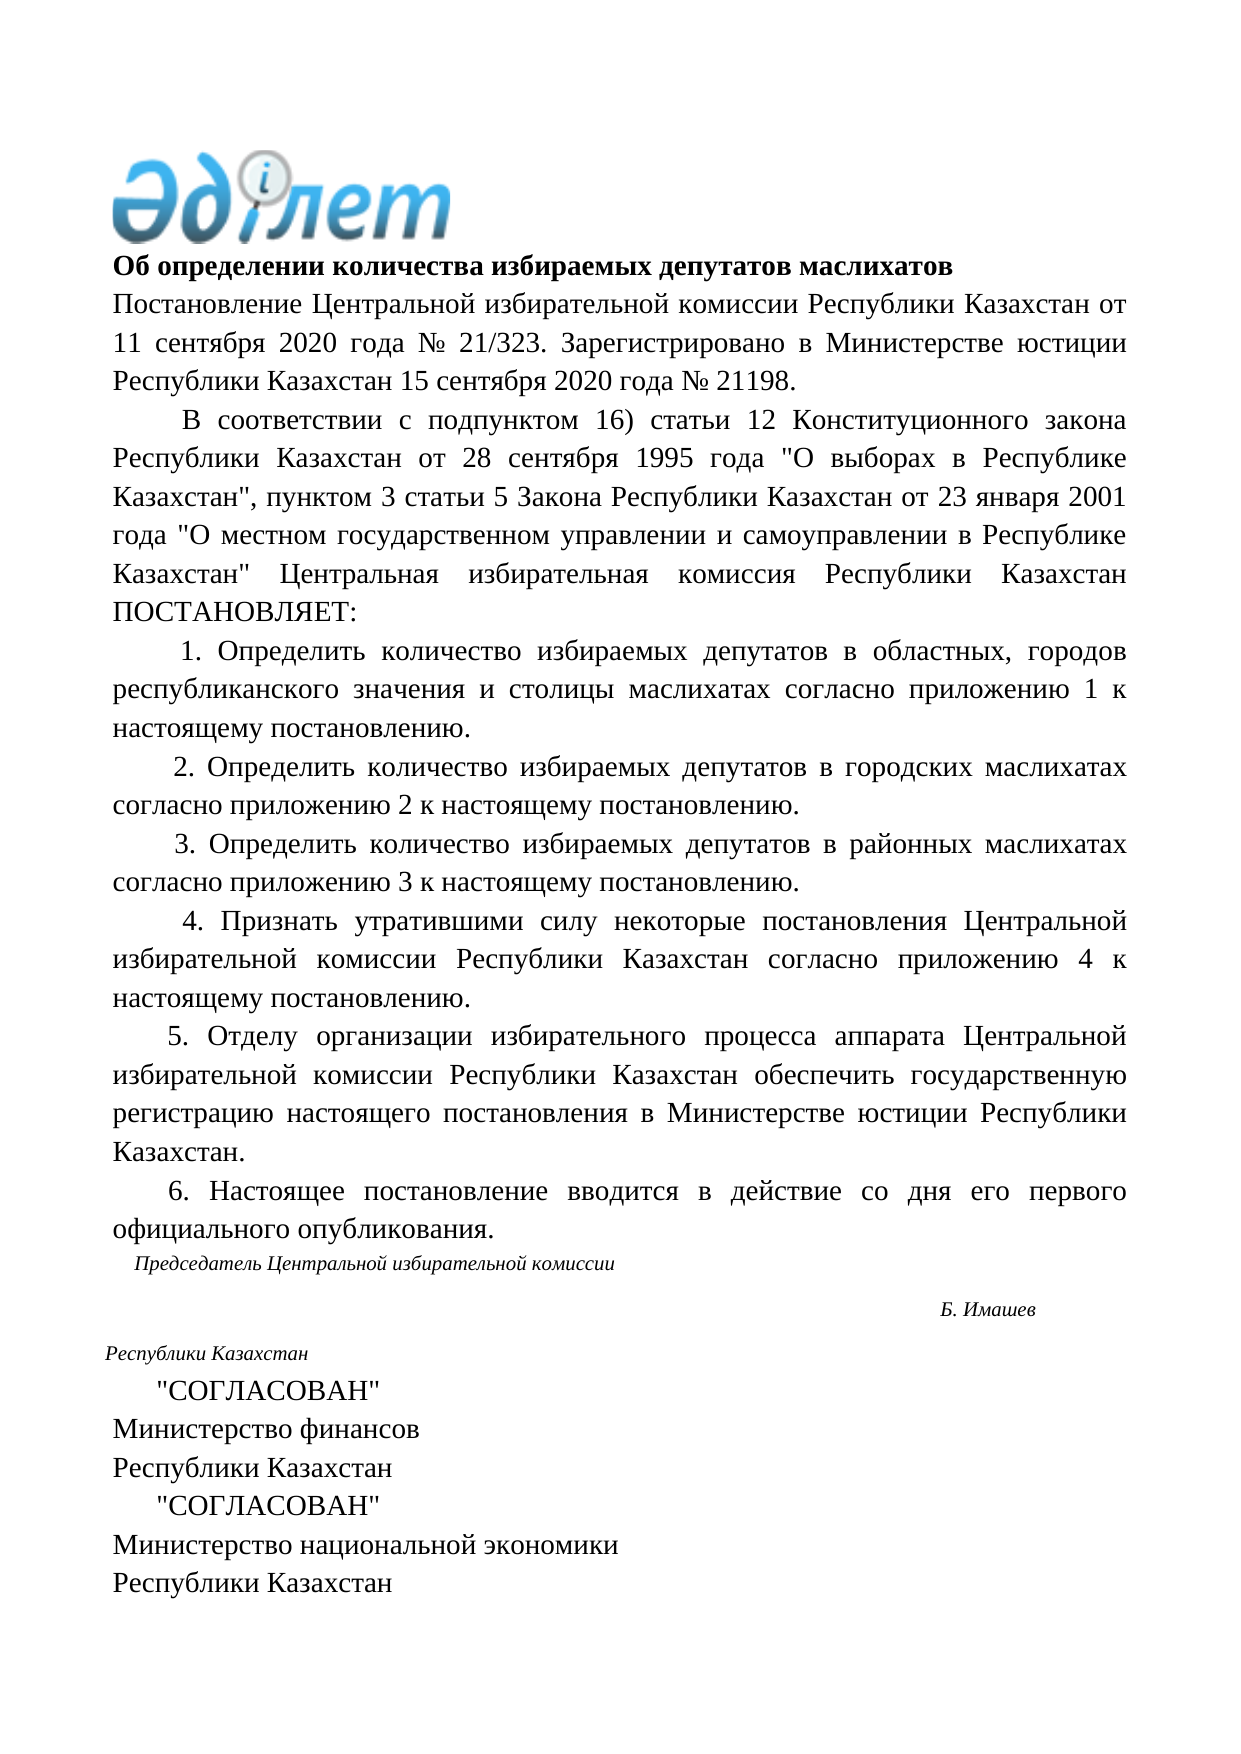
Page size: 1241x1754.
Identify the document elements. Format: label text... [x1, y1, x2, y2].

text 4. Признать утратившими силу некоторые постановления Центральной избирательной комиссии Республики Казахстан согласно приложению 4 к настоящему постановлению. [112, 903, 1128, 1013]
text 2. Определить количество избираемых депутатов в городских маслихатах согласно приложению 2 к настоящему постановлению. [112, 749, 1128, 821]
text Министерство финансов [112, 1411, 1128, 1445]
text 5. Отделу организации избирательного процесса аппарата Центральной избирательной комиссии Республики Казахстан обеспечить государственную регистрацию настоящего постановления в Министерстве юстиции Республики Казахстан. [112, 1018, 1128, 1168]
text "СОГЛАСОВАН" [112, 1488, 1128, 1522]
text Об определении количества избираемых депутатов маслихатов [112, 248, 1128, 281]
text Республики Казахстан [112, 1450, 1128, 1483]
text Постановление Центральной избирательной комиссии Республики Казахстан от 11 сентября 2020 года № 21/323. Зарегистрировано в Министерстве юстиции Республики Казахстан 15 сентября 2020 года № 21198. [112, 286, 1128, 397]
text В соответствии с подпунктом 16) статьи 12 Конституционного закона Республики Казахстан от 28 сентября 1995 года "О выборах в Республике Казахстан", пунктом 3 статьи 5 Закона Республики Казахстан от 23 января 2001 года "О местном государственном управлении и самоуправлении в Республике Казахстан" Центральная избирательная комиссия Республики Казахстан ПОСТАНОВЛЯЕТ: [112, 402, 1128, 628]
text 3. Определить количество избираемых депутатов в районных маслихатах согласно приложению 3 к настоящему постановлению. [112, 826, 1128, 898]
table_header Б. Имашев [939, 1250, 1240, 1373]
text Республики Казахстан [112, 1566, 1128, 1599]
text 1. Определить количество избираемых депутатов в областных, городов республиканского значения и столицы маслихатах согласно приложению 1 к настоящему постановлению. [112, 633, 1128, 744]
text "СОГЛАСОВАН" [112, 1373, 1128, 1406]
text 6. Настоящее постановление вводится в действие со дня его первого официального опубликования. [112, 1173, 1128, 1245]
picture [112, 150, 451, 244]
text Министерство национальной экономики [112, 1527, 1128, 1561]
table_header Председатель Центральной избирательной комиссии Республики Казахстан [101, 1250, 939, 1373]
